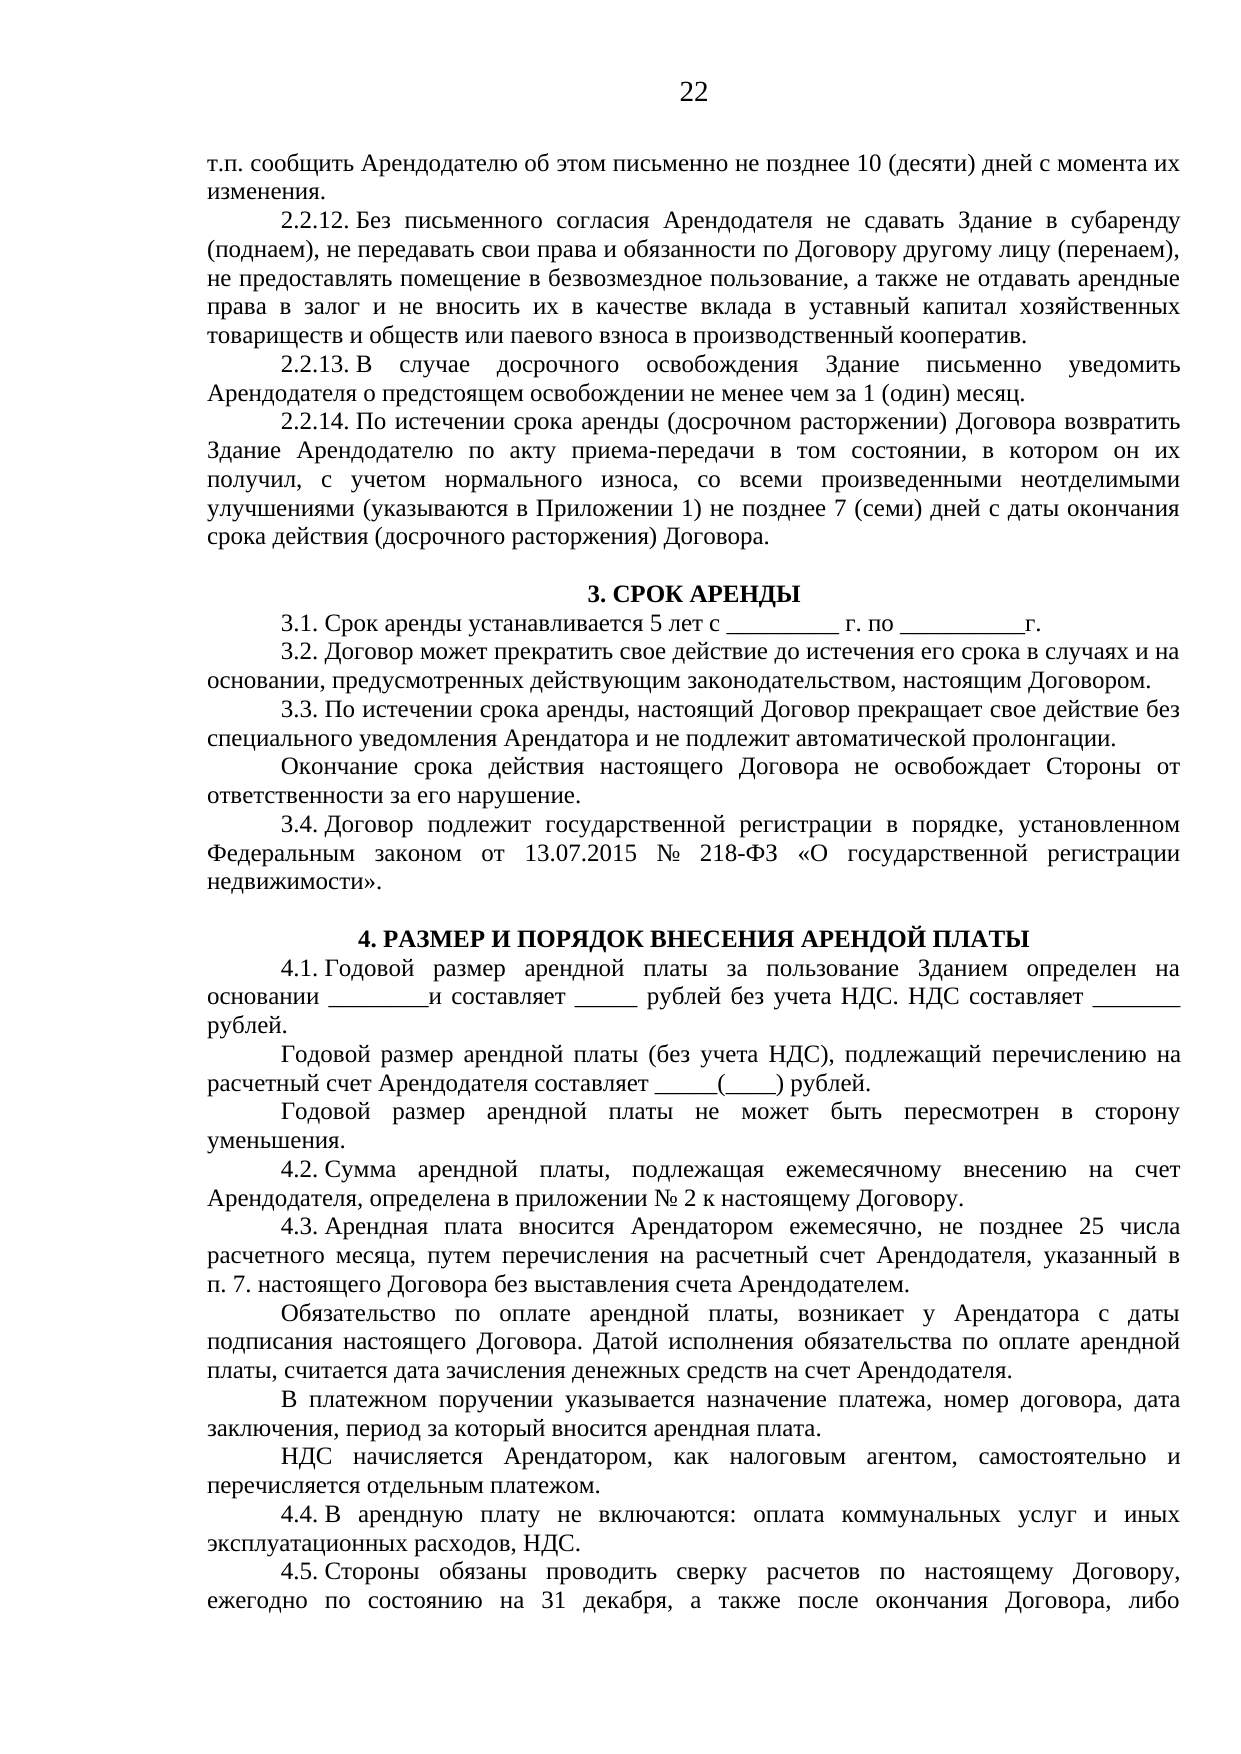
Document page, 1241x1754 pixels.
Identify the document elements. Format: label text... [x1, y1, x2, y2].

text 4. РАЗМЕР И ПОРЯДОК ВНЕСЕНИЯ АРЕНДОЙ ПЛАТЫ [207, 924, 1181, 953]
text 3.4. Договор подлежит государственной регистрации в порядке, установленном Федеральным законом от 13.07.2015 № 218-ФЗ «О государственной регистрации недвижимости». [207, 809, 1181, 895]
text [207, 1556, 1181, 1614]
text Годовой размер арендной платы (без учета НДС), подлежащий перечислению на расчетный счет Арендодателя составляет _____(____) рублей. [207, 1039, 1181, 1096]
text 3.2. Договор может прекратить свое действие до истечения его срока в случаях и на основании, предусмотренных действующим законодательством, настоящим Договором. [207, 636, 1181, 694]
text 3. СРОК АРЕНДЫ [207, 579, 1181, 608]
text 4.1. Годовой размер арендной платы за пользование Зданием определен на основании ________и составляет _____ рублей без учета НДС. НДС составляет _______ рублей. [207, 953, 1181, 1039]
text 2.2.13. В случае досрочного освобождения Здание письменно уведомить Арендодателя о предстоящем освобождении не менее чем за 1 (один) месяц. [207, 349, 1181, 406]
text 2.2.12. Без письменного согласия Арендодателя не сдавать Здание в субаренду (поднаем), не передавать свои права и обязанности по Договору другому лицу (перенаем), не предоставлять помещение в безвозмездное пользование, а также не отдавать арендные права в залог и не вносить их в качестве вклада в уставный капитал хозяйственных товариществ и обществ или паевого взноса в производственный кооператив. [207, 205, 1181, 349]
text Обязательство по оплате арендной платы, возникает у Арендатора с даты подписания настоящего Договора. Датой исполнения обязательства по оплате арендной платы, считается дата зачисления денежных средств на счет Арендодателя. [207, 1298, 1181, 1384]
text 3.1. Срок аренды устанавливается 5 лет с _________ г. по __________г. [207, 608, 1181, 636]
text 4.4. В арендную плату не включаются: оплата коммунальных услуг и иных эксплуатационных расходов, НДС. [207, 1499, 1181, 1556]
text В платежном поручении указывается назначение платежа, номер договора, дата заключения, период за который вносится арендная плата. [207, 1384, 1181, 1441]
text 3.3. По истечении срока аренды, настоящий Договор прекращает свое действие без специального уведомления Арендатора и не подлежит автоматической пролонгации. [207, 694, 1181, 751]
text 4.2. Сумма арендной платы, подлежащая ежемесячному внесению на счет Арендодателя, определена в приложении № 2 к настоящему Договору. [207, 1154, 1181, 1211]
text Годовой размер арендной платы не может быть пересмотрен в сторону уменьшения. [207, 1096, 1181, 1154]
text Окончание срока действия настоящего Договора не освобождает Стороны от ответственности за его нарушение. [207, 751, 1181, 809]
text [207, 148, 1181, 205]
text НДС начисляется Арендатором, как налоговым агентом, самостоятельно и перечисляется отдельным платежом. [207, 1441, 1181, 1499]
text 4.3. Арендная плата вносится Арендатором ежемесячно, не позднее 25 числа расчетного месяца, путем перечисления на расчетный счет Арендодателя, указанный в п. 7. настоящего Договора без выставления счета Арендодателем. [207, 1211, 1181, 1298]
text 2.2.14. По истечении срока аренды (досрочном расторжении) Договора возвратить Здание Арендодателю по акту приема-передачи в том состоянии, в котором он их получил, с учетом нормального износа, со всеми произведенными неотделимыми улучшениями (указываются в Приложении 1) не позднее 7 (семи) дней с даты окончания срока действия (досрочного расторжения) Договора. [207, 406, 1181, 550]
